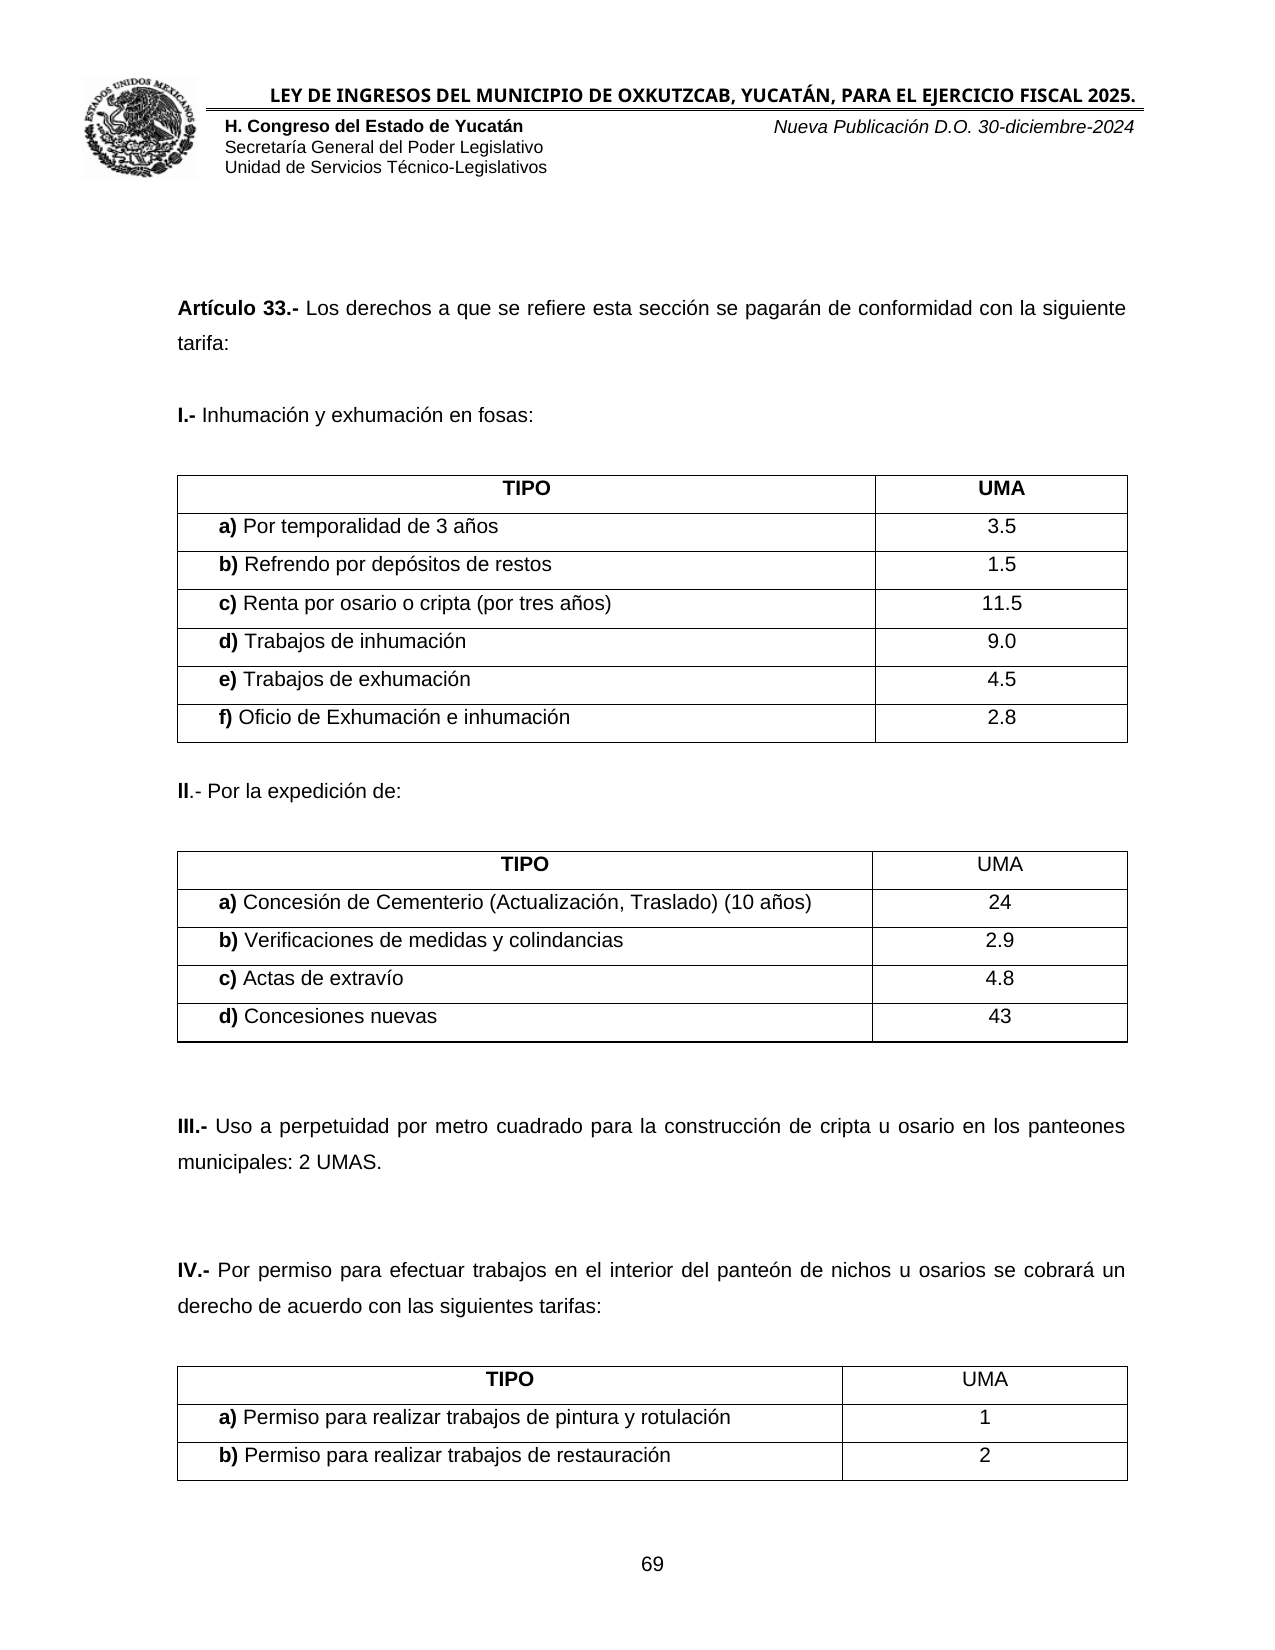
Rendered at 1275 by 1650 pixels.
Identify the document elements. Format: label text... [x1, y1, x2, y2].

table_cell 2 [843, 1443, 1127, 1480]
table_header TIPO [178, 852, 872, 889]
text III.- Uso a perpetuidad por metro cuadrado para la construcción de cripta u osario en los panteones municipales: 2 UMAS. [177, 1114, 1127, 1174]
table_header UMA [873, 852, 1127, 889]
table_cell 9.0 [876, 629, 1127, 666]
table_cell 1 [843, 1405, 1127, 1442]
text ll.- Por la expedición de: [177, 779, 1127, 803]
table_header TIPO [178, 1367, 842, 1404]
table_cell 43 [873, 1004, 1127, 1041]
table_cell f) Oficio de Exhumación e inhumación [178, 705, 875, 742]
table_cell b) Permiso para realizar trabajos de restauración [178, 1443, 842, 1480]
text I.- Inhumación y exhumación en fosas: [177, 403, 1127, 427]
table_cell e) Trabajos de exhumación [178, 667, 875, 704]
table_cell a) Concesión de Cementerio (Actualización, Traslado) (10 años) [178, 890, 872, 927]
table_header UMA [876, 476, 1127, 513]
table_cell b) Refrendo por depósitos de restos [178, 552, 875, 589]
table_cell a) Permiso para realizar trabajos de pintura y rotulación [178, 1405, 842, 1442]
table_cell 24 [873, 890, 1127, 927]
table_cell d) Concesiones nuevas [178, 1004, 872, 1041]
table_cell a) Por temporalidad de 3 años [178, 514, 875, 551]
table_cell 2.8 [876, 705, 1127, 742]
table_cell 4.5 [876, 667, 1127, 704]
table_cell 3.5 [876, 514, 1127, 551]
table_cell d) Trabajos de inhumación [178, 629, 875, 666]
table_cell b) Verificaciones de medidas y colindancias [178, 928, 872, 965]
table_cell c) Actas de extravío [178, 966, 872, 1003]
table_cell 1.5 [876, 552, 1127, 589]
table_cell c) Renta por osario o cripta (por tres años) [178, 590, 875, 627]
table_cell 11.5 [876, 590, 1127, 627]
table_cell 4.8 [873, 966, 1127, 1003]
table_header UMA [843, 1367, 1127, 1404]
text Artículo 33.- Los derechos a que se refiere esta sección se pagarán de conformidad con la siguiente tarifa: [177, 295, 1127, 355]
table_header TIPO [178, 476, 875, 513]
table_cell 2.9 [873, 928, 1127, 965]
text IV.- Por permiso para efectuar trabajos en el interior del panteón de nichos u osarios se cobrará un derecho de acuerdo con las siguientes tarifas: [177, 1258, 1127, 1318]
